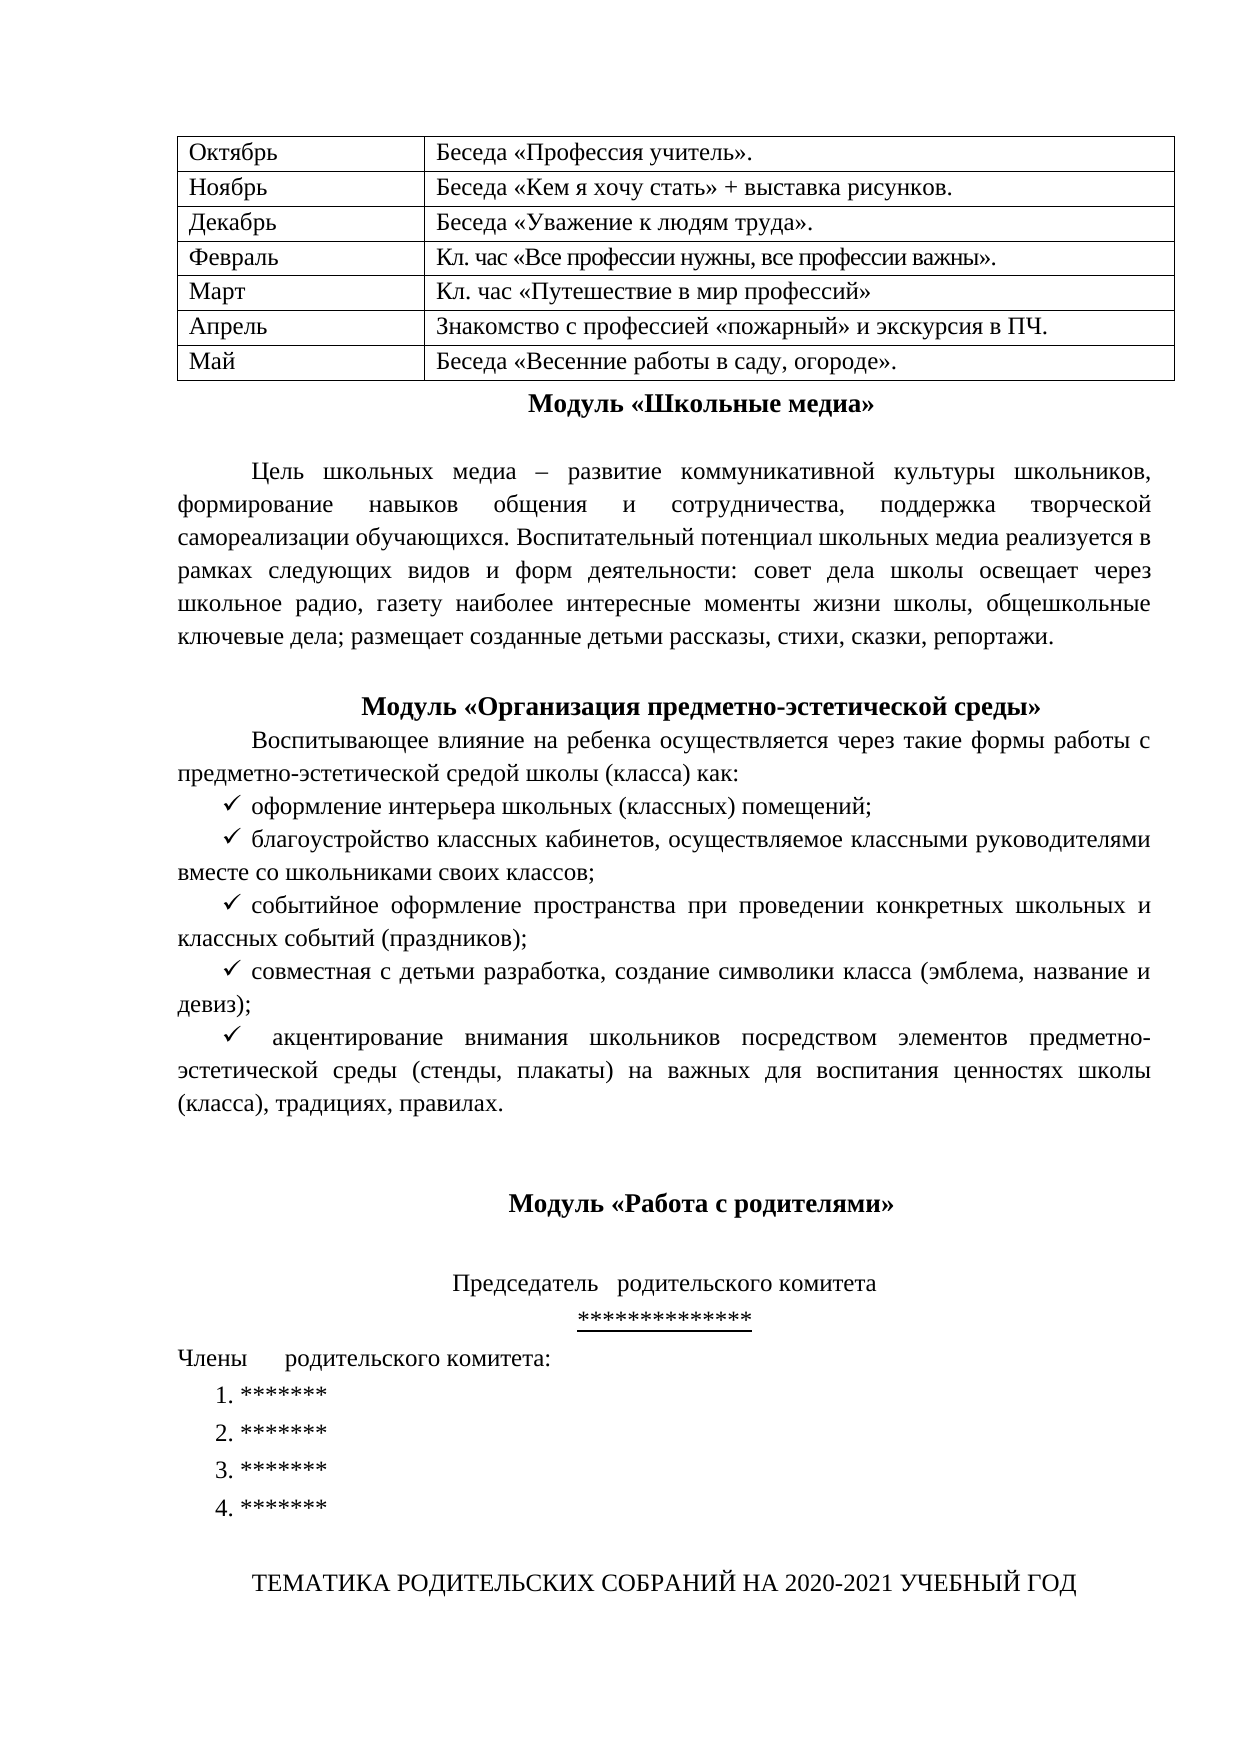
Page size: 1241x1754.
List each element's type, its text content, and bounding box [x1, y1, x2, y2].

table_cell Ноябрь [178, 172, 424, 206]
table_cell Беседа «Кем я хочу стать» + выставка рисунков. [425, 172, 1174, 206]
table_cell Кл. час «Все профессии нужны, все профессии важны». [425, 242, 1174, 275]
text Модуль «Школьные медиа» [177, 381, 1152, 418]
text 2. ******* [215, 1409, 1152, 1447]
text Члены родительского комитета: [177, 1334, 1152, 1372]
table_cell Декабрь [178, 207, 424, 241]
text Цель школьных медиа – развитие коммуникативной культуры школьников, формирование навыков общения и сотрудничества, поддержка творческой самореализации обучающихся. Воспитательный потенциал школьных медиа реализуется в рамках следующих видов и форм деятельности: совет дела школы освещает через школьное радио, газету наиболее интересные моменты жизни школы, общешкольные ключевые дела; размещает созданные детьми рассказы, стихи, сказки, репортажи. [177, 456, 1152, 649]
text ************** [177, 1297, 1152, 1334]
table_header Октябрь [178, 137, 424, 171]
table_cell Беседа «Уважение к людям труда». [425, 207, 1174, 241]
list благоустройство классных кабинетов, осуществляемое классными руководителями вместе со школьниками своих классов; [177, 824, 1152, 886]
text Председатель родительского комитета [177, 1259, 1152, 1297]
table_cell Апрель [178, 311, 424, 345]
table_cell Май [178, 346, 424, 380]
table_cell Беседа «Весенние работы в саду, огороде». [425, 346, 1174, 380]
text 3. ******* [215, 1447, 1152, 1484]
text ТЕМАТИКА РОДИТЕЛЬСКИХ СОБРАНИЙ НА 2020-2021 УЧЕБНЫЙ ГОД [177, 1559, 1152, 1597]
list совместная с детьми разработка, создание символики класса (эмблема, название и девиз); [177, 956, 1152, 1018]
text 4. ******* [215, 1484, 1152, 1522]
table_header Беседа «Профессия учитель». [425, 137, 1174, 171]
table_cell Знакомство с профессией «пожарный» и экскурсия в ПЧ. [425, 311, 1174, 345]
table_cell Кл. час «Путешествие в мир профессий» [425, 276, 1174, 310]
list акцентирование внимания школьников посредством элементов предметно-эстетической среды (стенды, плакаты) на важных для воспитания ценностях школы (класса), традициях, правилах. [177, 1022, 1152, 1117]
text Модуль «Работа с родителями» [177, 1188, 1152, 1219]
text Воспитывающее влияние на ребенка осуществляется через такие формы работы с предметно-эстетической средой школы (класса) как: [177, 725, 1152, 787]
text Модуль «Организация предметно-эстетической среды» [177, 689, 1152, 721]
table_cell Март [178, 276, 424, 310]
list событийное оформление пространства при проведении конкретных школьных и классных событий (праздников); [177, 890, 1152, 952]
text 1. ******* [215, 1372, 1152, 1409]
list оформление интерьера школьных (классных) помещений; [177, 791, 1152, 820]
table_cell Февраль [178, 242, 424, 275]
